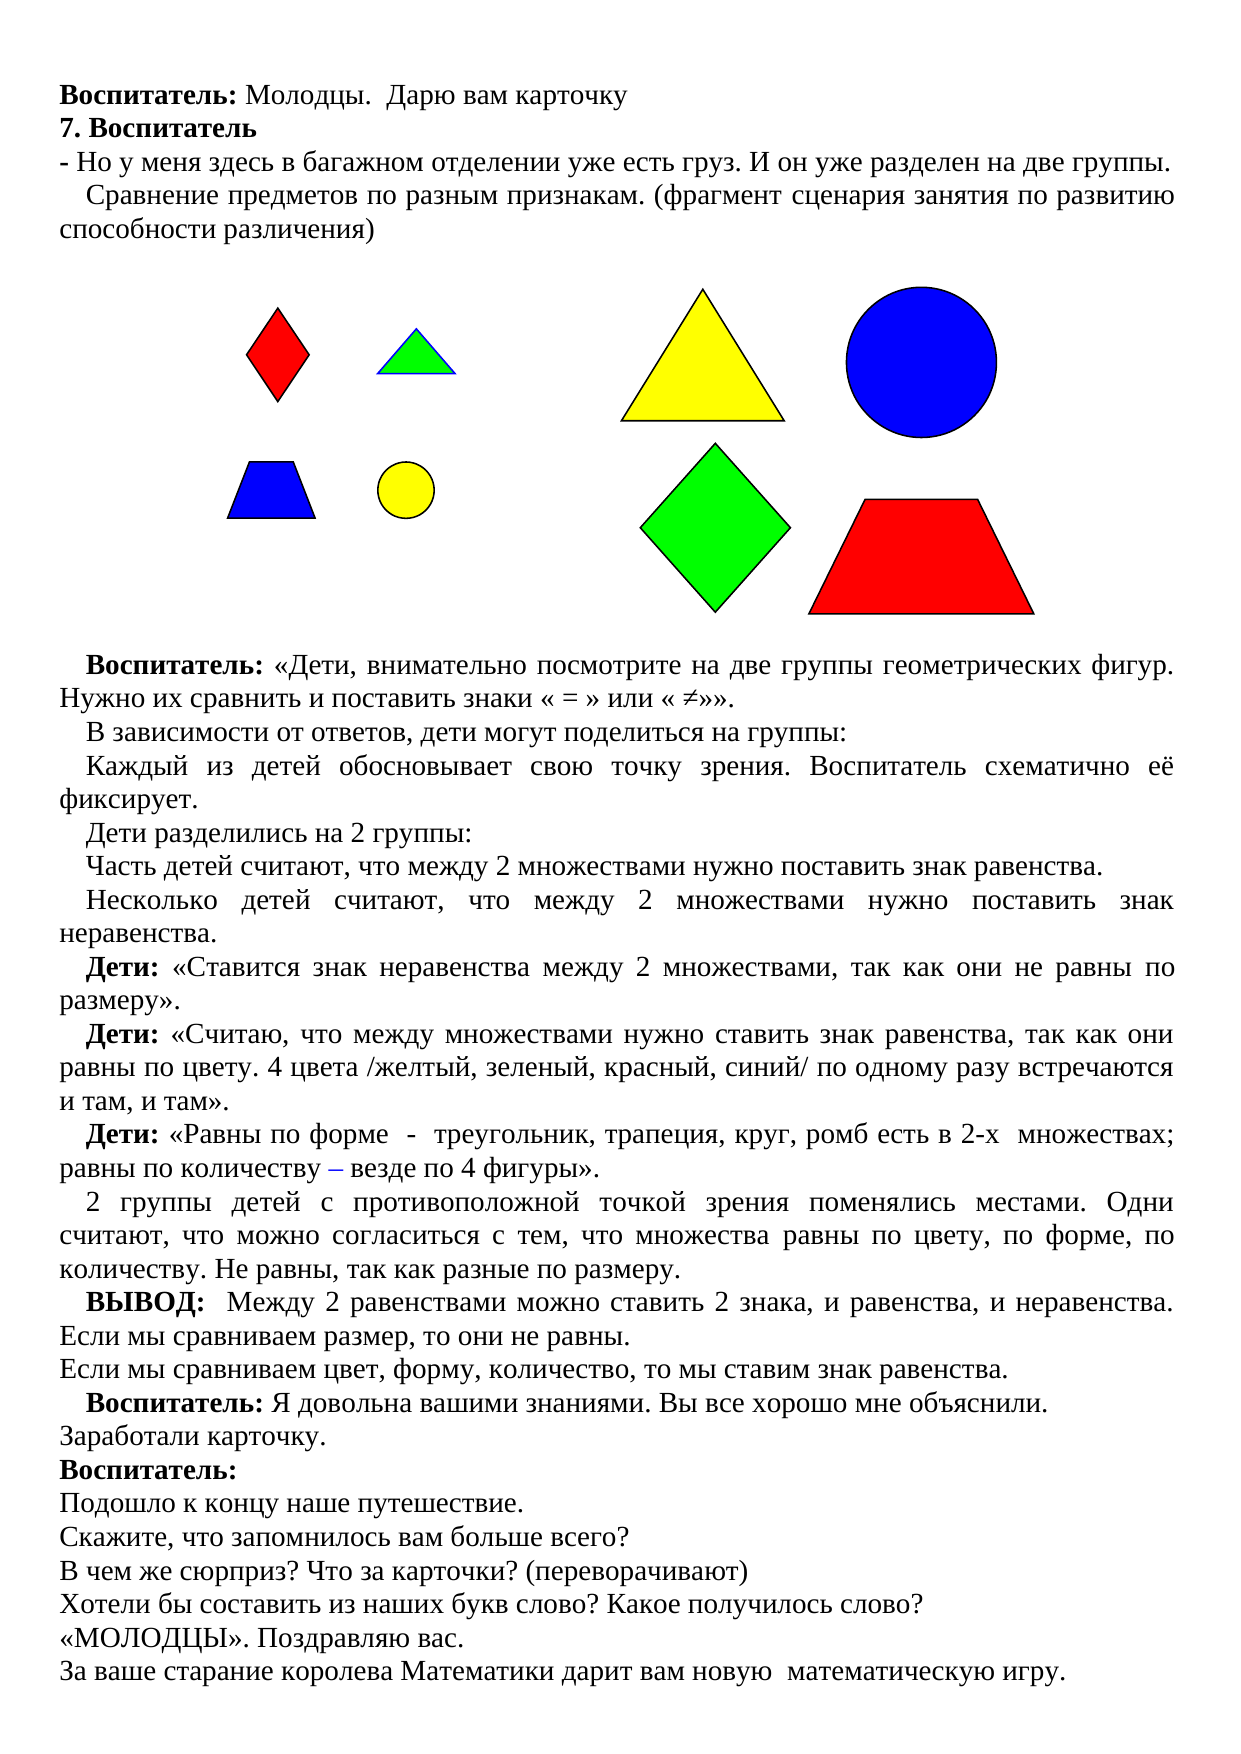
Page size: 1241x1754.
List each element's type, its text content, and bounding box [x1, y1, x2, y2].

text Дети: «Считаю, что между множествами нужно ставить знак равенства, так как они равны по цвету. 4 цвета /желтый, зеленый, красный, синий/ по одному разу встречаются и там, и там». [59, 1016, 1175, 1117]
text - Но у меня здесь в багажном отделении уже есть груз. И он уже разделен на две группы. [59, 144, 1175, 177]
text Скажите, что запомнилось вам больше всего? [59, 1519, 1175, 1553]
text Подошло к концу наше путешествие. [59, 1486, 1175, 1519]
text «МОЛОДЦЫ». Поздравляю вас. [59, 1620, 1175, 1653]
text В зависимости от ответов, дети могут поделиться на группы: [59, 714, 1175, 748]
text Дети: «Ставится знак неравенства между 2 множествами, так как они не равны по размеру». [59, 949, 1175, 1016]
text Воспитатель: [59, 1452, 1175, 1486]
text Воспитатель: «Дети, внимательно посмотрите на две группы геометрических фигур. Нужно их сравнить и поставить знаки « = » или « ≠»». [59, 647, 1175, 714]
text Каждый из детей обосновывает свою точку зрения. Воспитатель схематично её фиксирует. [59, 748, 1175, 815]
text Несколько детей считают, что между 2 множествами нужно поставить знак неравенства. [59, 882, 1175, 949]
text Воспитатель: Я довольна вашими знаниями. Вы все хорошо мне объяснили. Заработали карточку. [59, 1385, 1175, 1452]
text За ваше старание королева Математики дарит вам новую математическую игру. [59, 1653, 1175, 1687]
text Хотели бы составить из наших букв слово? Какое получилось слово? [59, 1586, 1175, 1620]
text Дети: «Равны по форме - треугольник, трапеция, круг, ромб есть в 2-х множествах; равны по количеству – везде по 4 фигуры». [59, 1117, 1175, 1184]
text 7. Воспитатель [59, 110, 1175, 144]
text 2 группы детей с противоположной точкой зрения поменялись местами. Одни считают, что можно согласиться с тем, что множества равны по цвету, по форме, по количеству. Не равны, так как разные по размеру. [59, 1184, 1175, 1284]
text Воспитатель: Молодцы. Дарю вам карточку [59, 77, 1175, 110]
text Часть детей считают, что между 2 множествами нужно поставить знак равенства. [59, 848, 1175, 882]
text Дети разделились на 2 группы: [59, 815, 1175, 848]
text В чем же сюрприз? Что за карточки? (переворачивают) [59, 1553, 1175, 1586]
text Сравнение предметов по разным признакам. (фрагмент сценария занятия по развитию способности различения) [59, 177, 1175, 244]
text Если мы сравниваем цвет, форму, количество, то мы ставим знак равенства. [59, 1351, 1175, 1385]
text ВЫВОД: Между 2 равенствами можно ставить 2 знака, и равенства, и неравенства. Если мы сравниваем размер, то они не равны. [59, 1284, 1175, 1351]
